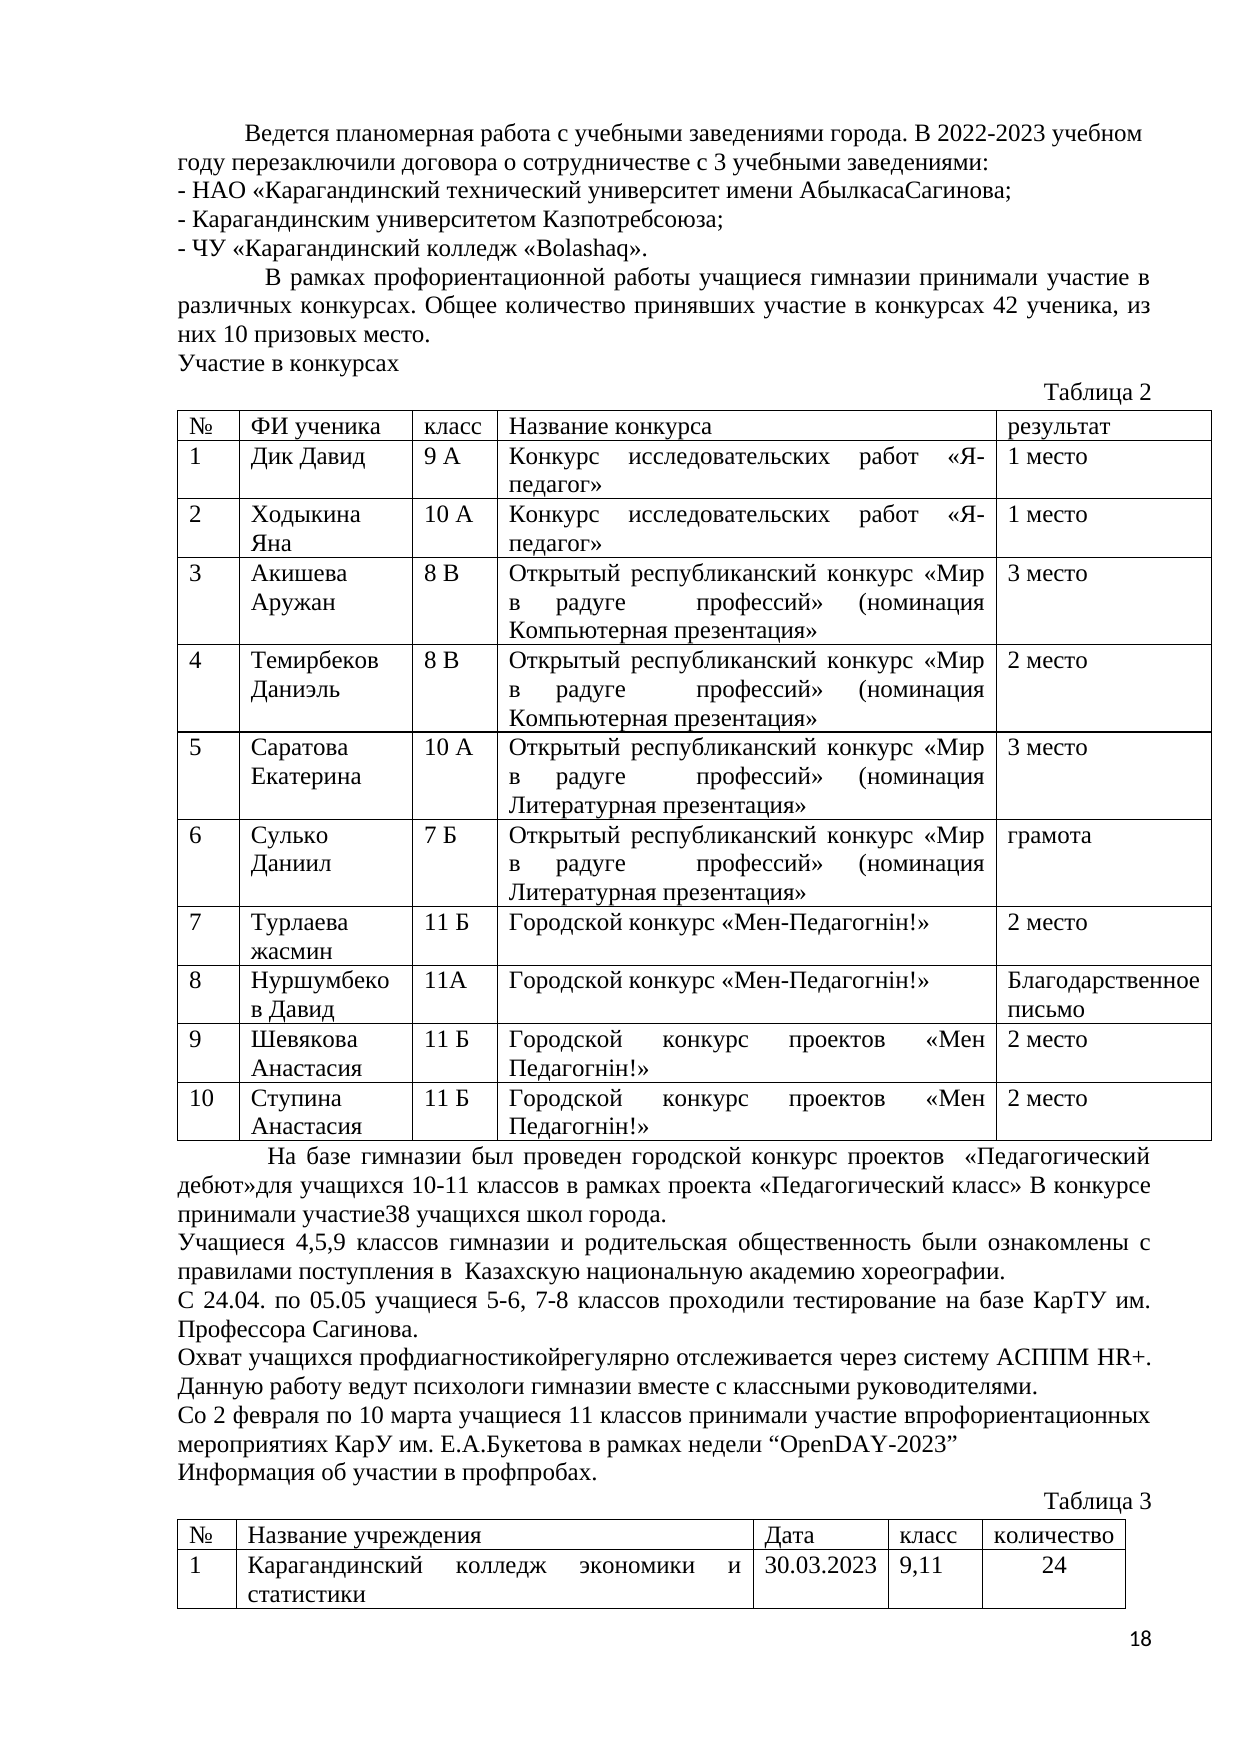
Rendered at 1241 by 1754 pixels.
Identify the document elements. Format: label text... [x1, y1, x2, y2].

table_cell Городской конкурс проектов «Мен Педагогнін!» [498, 1083, 996, 1140]
table_cell Ступина Анастасия [240, 1083, 412, 1140]
table_cell 1 место [997, 441, 1211, 498]
text - Карагандинским университетом Казпотребсоюза; [177, 204, 1152, 233]
table_cell Шевякова Анастасия [240, 1024, 412, 1082]
table_cell 2 место [997, 1083, 1211, 1140]
table_cell Городской конкурс «Мен-Педагогнін!» [498, 907, 996, 964]
table_cell 8 [178, 966, 239, 1023]
table_cell 3 [178, 558, 239, 644]
table_cell 1 [178, 1550, 236, 1607]
table_cell 10 А [413, 499, 497, 557]
table_cell 1 [178, 441, 239, 498]
table_cell Турлаева жасмин [240, 907, 412, 964]
table_cell Ходыкина Яна [240, 499, 412, 557]
table_header Дата [754, 1520, 888, 1549]
table_cell 6 [178, 820, 239, 906]
table_cell 9 А [413, 441, 497, 498]
table_header Название учреждения [237, 1520, 753, 1549]
text Таблица 3 [177, 1486, 1152, 1515]
table_cell 3 место [997, 733, 1211, 819]
table_cell Сулько Даниил [240, 820, 412, 906]
table_cell 7 [178, 907, 239, 964]
table_cell 2 место [997, 1024, 1211, 1082]
text Со 2 февраля по 10 марта учащиеся 11 классов принимали участие впрофориентационных мероприятиях КарУ им. Е.А.Букетова в рамках недели “OpenDAY-2023” [177, 1400, 1152, 1457]
table_cell Акишева Аружан [240, 558, 412, 644]
table_cell 1 место [997, 499, 1211, 557]
text Информация об участии в профпробах. [177, 1457, 1152, 1486]
table_cell Нуршумбеков Давид [240, 966, 412, 1023]
table_cell 2 место [997, 645, 1211, 731]
text С 24.04. по 05.05 учащиеся 5-6, 7-8 классов проходили тестирование на базе КарТУ им. Профессора Сагинова. [177, 1285, 1152, 1342]
table_cell 11 Б [413, 907, 497, 964]
text На базе гимназии был проведен городской конкурс проектов «Педагогический дебют»для учащихся 10-11 классов в рамках проекта «Педагогический класс» В конкурсе принимали участие38 учащихся школ города. [177, 1141, 1152, 1227]
table_cell 9,11 [889, 1550, 982, 1607]
table_cell 10 А [413, 733, 497, 819]
table_cell Открытый республиканский конкурс «Мир в радуге профессий» (номинация Литературная презентация» [498, 820, 996, 906]
table_header № [178, 1520, 236, 1549]
text В рамках профориентационной работы учащиеся гимназии принимали участие в различных конкурсах. Общее количество принявших участие в конкурсах 42 ученика, из них 10 призовых место. [177, 262, 1152, 348]
table_cell Дик Давид [240, 441, 412, 498]
table_cell Карагандинский колледж экономики и статистики [237, 1550, 753, 1607]
table_cell 10 [178, 1083, 239, 1140]
table_cell 2 место [997, 907, 1211, 964]
table_cell 9 [178, 1024, 239, 1082]
table_cell Городской конкурс «Мен-Педагогнін!» [498, 966, 996, 1023]
table_cell Благодарственное письмо [997, 966, 1211, 1023]
table_cell 24 [983, 1550, 1125, 1607]
text Таблица 2 [177, 377, 1152, 406]
table_header класс [413, 411, 497, 440]
table_cell 8 В [413, 558, 497, 644]
table_cell 11 Б [413, 1083, 497, 1140]
text Ведется планомерная работа с учебными заведениями города. В 2022-2023 учебном году перезаключили договора о сотрудничестве с 3 учебными заведениями: [177, 118, 1152, 176]
table_cell 5 [178, 733, 239, 819]
table_cell 7 Б [413, 820, 497, 906]
table_cell 3 место [997, 558, 1211, 644]
table_header № [178, 411, 239, 440]
table_cell 2 [178, 499, 239, 557]
table_cell Городской конкурс проектов «Мен Педагогнін!» [498, 1024, 996, 1082]
table_cell Открытый республиканский конкурс «Мир в радуге профессий» (номинация Компьютерная презентация» [498, 558, 996, 644]
table_cell 11 Б [413, 1024, 497, 1082]
table_cell грамота [997, 820, 1211, 906]
table_cell Саратова Екатерина [240, 733, 412, 819]
table_cell 30.03.2023 [754, 1550, 888, 1607]
table_cell Открытый республиканский конкурс «Мир в радуге профессий» (номинация Компьютерная презентация» [498, 645, 996, 731]
table_cell Конкурс исследовательских работ «Я-педагог» [498, 499, 996, 557]
text Учащиеся 4,5,9 классов гимназии и родительская общественность были ознакомлены с правилами поступления в Казахскую национальную академию хореографии. [177, 1227, 1152, 1285]
table_cell Конкурс исследовательских работ «Я-педагог» [498, 441, 996, 498]
text - НАО «Карагандинский технический университет имени АбылкасаСагинова; [177, 176, 1152, 204]
table_header результат [997, 411, 1211, 440]
table_cell Открытый республиканский конкурс «Мир в радуге профессий» (номинация Литературная презентация» [498, 733, 996, 819]
table_header Название конкурса [498, 411, 996, 440]
table_header класс [889, 1520, 982, 1549]
table_cell 8 В [413, 645, 497, 731]
table_cell Темирбеков Даниэль [240, 645, 412, 731]
table_header количество [983, 1520, 1125, 1549]
table_header ФИ ученика [240, 411, 412, 440]
table_cell 4 [178, 645, 239, 731]
text - ЧУ «Карагандинский колледж «Bolashaq». [177, 233, 1152, 262]
text Участие в конкурсах [177, 348, 1152, 377]
text Охват учащихся профдиагностикойрегулярно отслеживается через систему АСППМ HR+. Данную работу ведут психологи гимназии вместе с классными руководителями. [177, 1342, 1152, 1400]
table_cell 11А [413, 966, 497, 1023]
